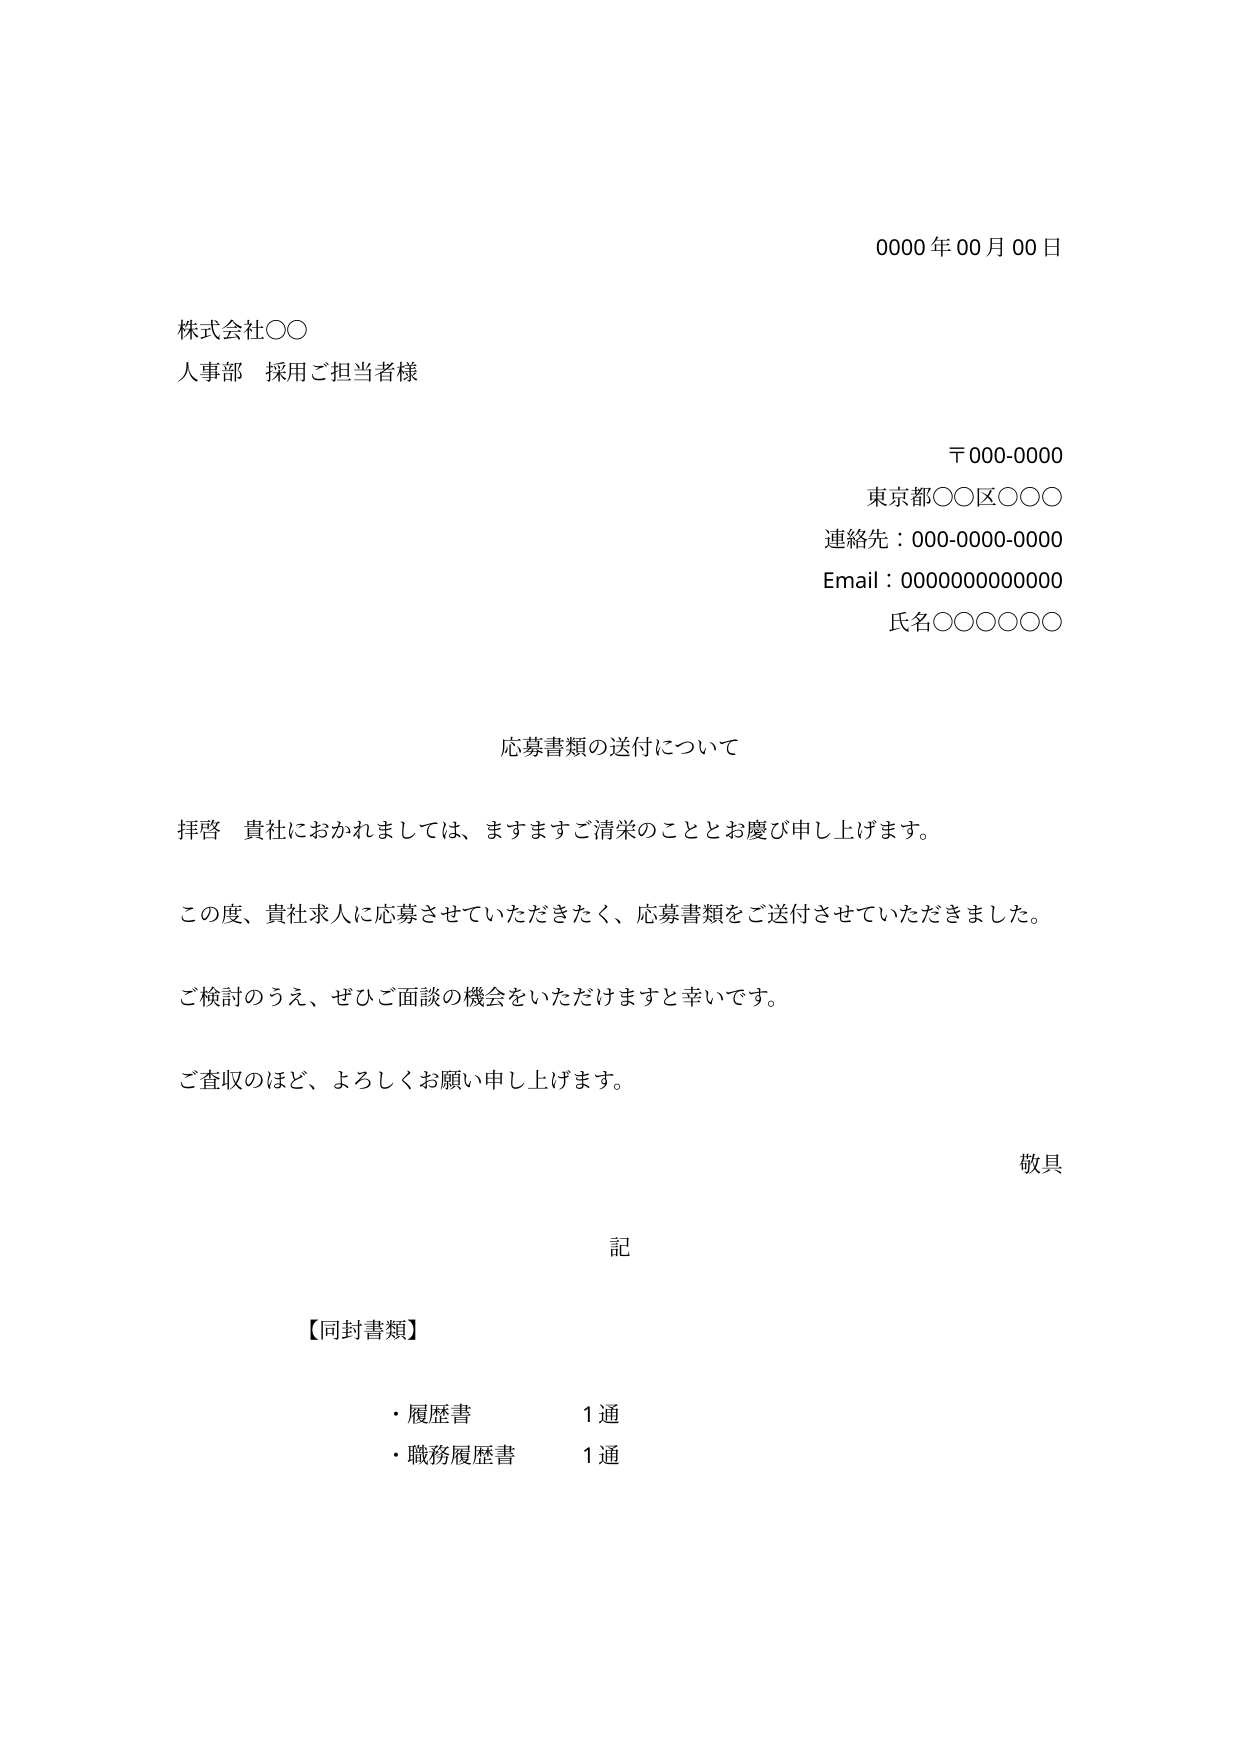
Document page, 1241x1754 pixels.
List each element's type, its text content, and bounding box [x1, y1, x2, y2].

text 〒000-0000 [177, 433, 1063, 475]
text この度、貴社求人に応募させていただきたく、応募書類をご送付させていただきました。 [177, 892, 1063, 933]
text 0000年00月00日 [177, 225, 1063, 267]
text 応募書類の送付について [177, 725, 1063, 767]
text ご検討のうえ、ぜひご面談の機会をいただけますと幸いです。 [177, 975, 1063, 1017]
text 株式会社〇〇 [177, 308, 1063, 350]
text 連絡先：000-0000-0000 [177, 517, 1063, 558]
text 人事部 採用ご担当者様 [177, 350, 1063, 392]
text 敬具 [177, 1142, 1063, 1183]
text ・履歴書 1通 [177, 1392, 1063, 1433]
subtitle 記 [177, 1225, 1063, 1267]
text 東京都〇〇区○〇〇 [177, 475, 1063, 517]
text Email：0000000000000 [177, 558, 1063, 600]
text ご査収のほど、よろしくお願い申し上げます。 [177, 1058, 1063, 1100]
text 拝啓 貴社におかれましては、ますますご清栄のこととお慶び申し上げます。 [177, 808, 1063, 850]
text 【同封書類】 [177, 1308, 1063, 1350]
text ・職務履歴書 1通 [177, 1433, 1063, 1475]
text 氏名○〇〇○〇〇 [177, 600, 1063, 642]
